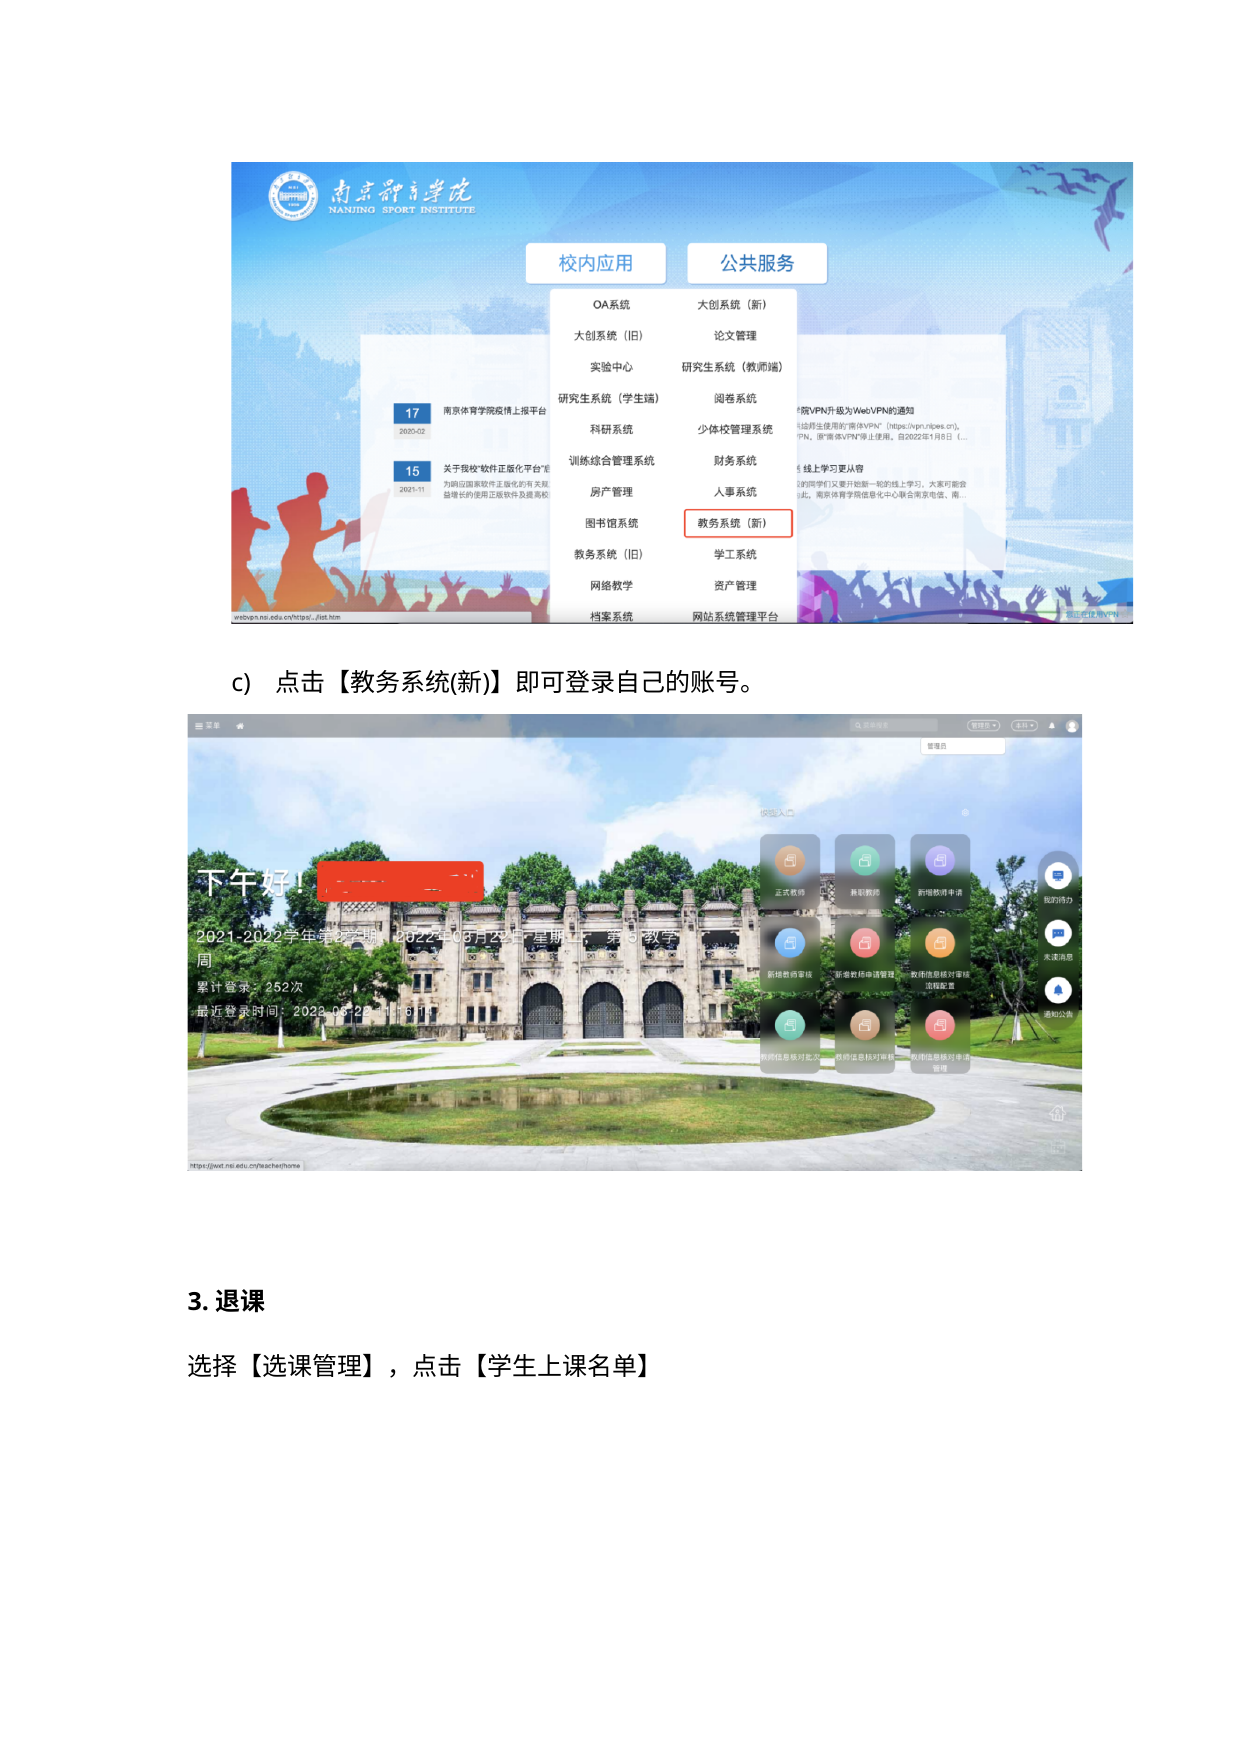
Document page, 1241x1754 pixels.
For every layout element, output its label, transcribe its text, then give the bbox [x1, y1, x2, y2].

picture [231, 162, 1134, 624]
list 选择【选课管理】，点击【学生上课名单】 [187, 1332, 1150, 1397]
list 退课 [187, 1267, 1150, 1332]
list 点击【教务系统(新)】即可登录自己的账号。 [231, 649, 1150, 714]
picture [187, 714, 1083, 1171]
